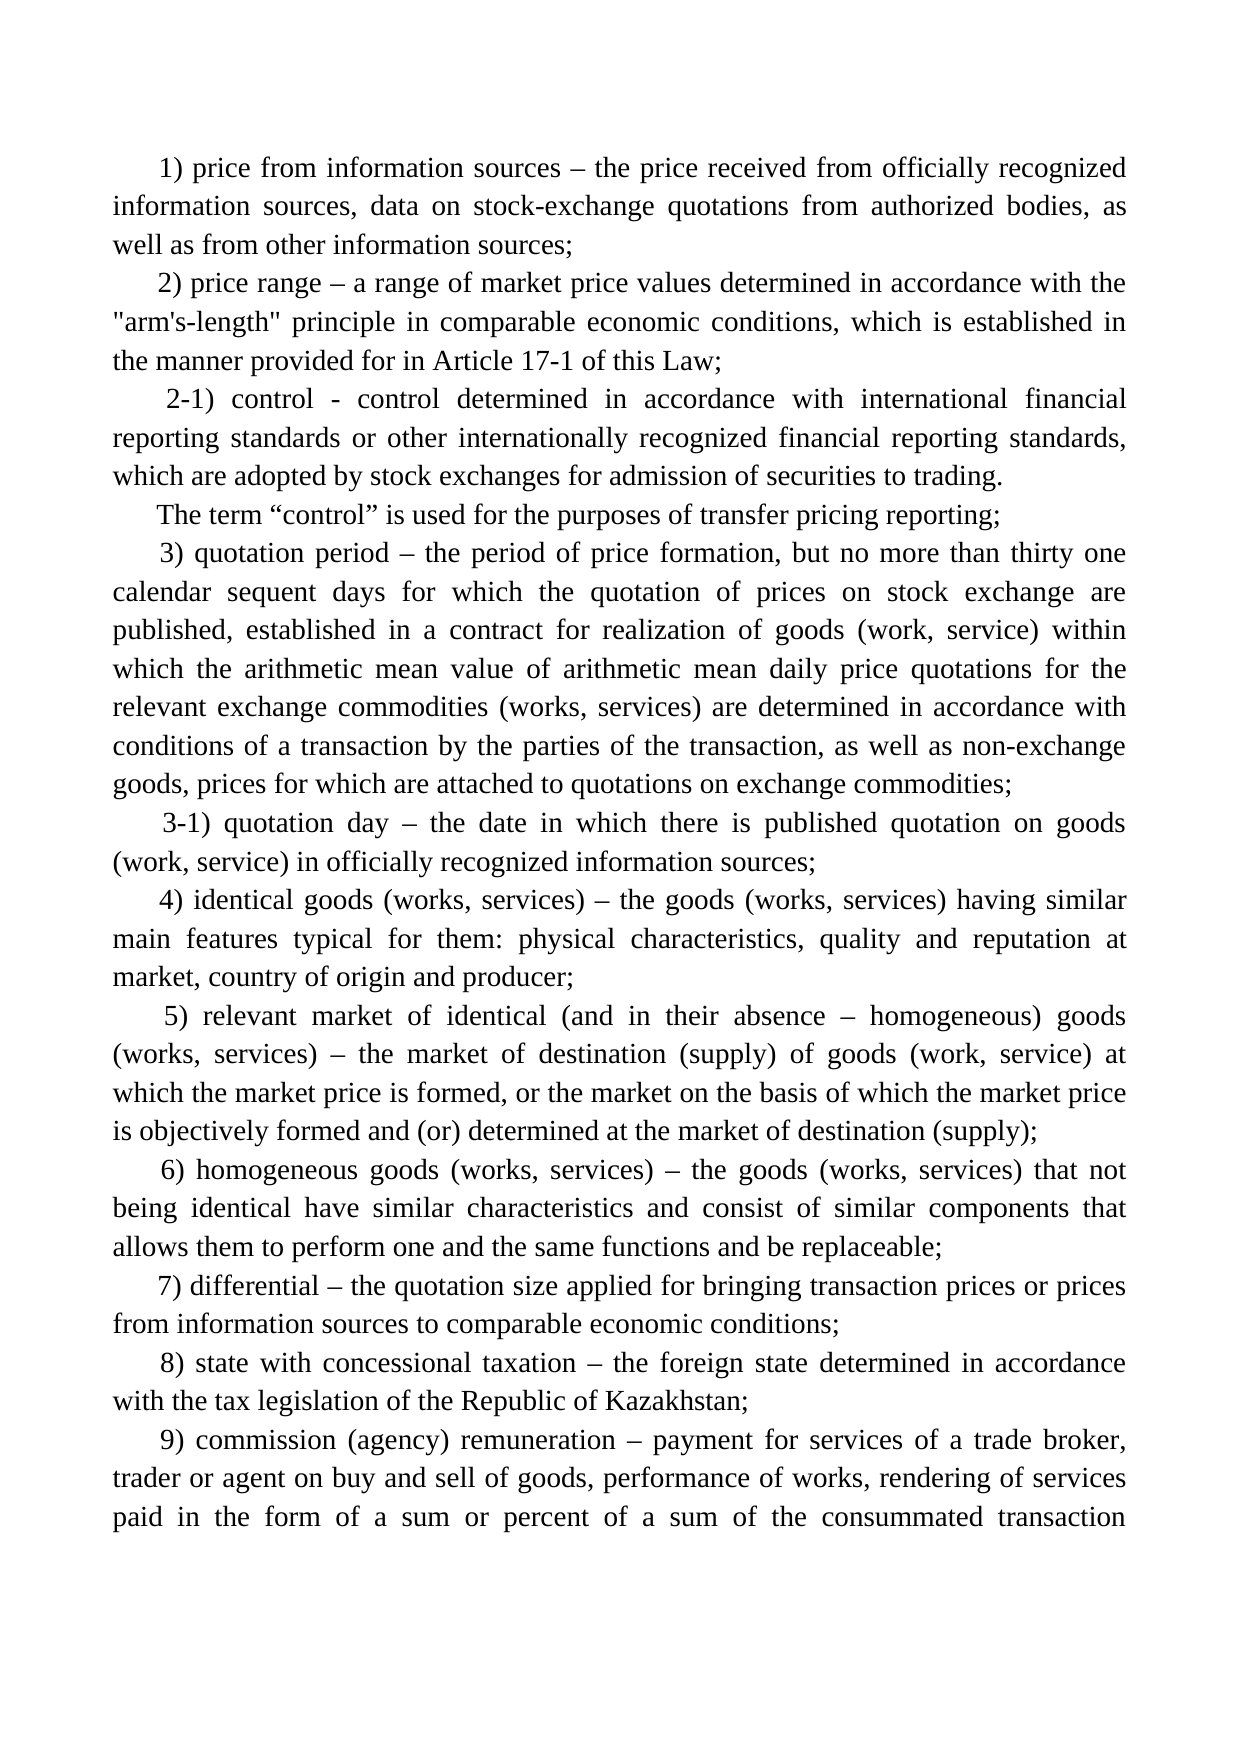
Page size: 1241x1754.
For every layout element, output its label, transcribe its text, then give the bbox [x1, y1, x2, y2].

text 3-1) quotation day – the date in which there is published quotation on goods (work, service) in officially recognized information sources; [112, 805, 1128, 877]
text 2) price range – a range of market price values determined in accordance with the "arm's-length" principle in comparable economic conditions, which is established in the manner provided for in Article 17-1 of this Law; [112, 266, 1128, 376]
text 5) relevant market of identical (and in their absence – homogeneous) goods (works, services) – the market of destination (supply) of goods (work, service) at which the market price is formed, or the market on the basis of which the market price is objectively formed and (or) determined at the market of destination (supply); [112, 998, 1128, 1147]
text 6) homogeneous goods (works, services) – the goods (works, services) that not being identical have similar characteristics and consist of similar components that allows them to perform one and the same functions and be replaceable; [112, 1152, 1128, 1263]
text 8) state with concessional taxation – the foreign state determined in accordance with the tax legislation of the Republic of Kazakhstan; [112, 1345, 1128, 1417]
text 7) differential – the quotation size applied for bringing transaction prices or prices from information sources to comparable economic conditions; [112, 1268, 1128, 1340]
text 3) quotation period – the period of price formation, but no more than thirty one calendar sequent days for which the quotation of prices on stock exchange are published, established in a contract for realization of goods (work, service) within which the arithmetic mean value of arithmetic mean daily price quotations for the relevant exchange commodities (works, services) are determined in accordance with conditions of a transaction by the parties of the transaction, as well as non-exchange goods, prices for which are attached to quotations on exchange commodities; [112, 535, 1128, 800]
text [112, 1422, 1128, 1532]
text 4) identical goods (works, services) – the goods (works, services) having similar main features typical for them: physical characteristics, quality and reputation at market, country of origin and producer; [112, 882, 1128, 993]
text 1) price from information sources – the price received from officially recognized information sources, data on stock-exchange quotations from authorized bodies, as well as from other information sources; [112, 150, 1128, 261]
text 2-1) control - control determined in accordance with international financial reporting standards or other internationally recognized financial reporting standards, which are adopted by stock exchanges for admission of securities to trading. [112, 381, 1128, 492]
text The term “control” is used for the purposes of transfer pricing reporting; [112, 497, 1128, 530]
